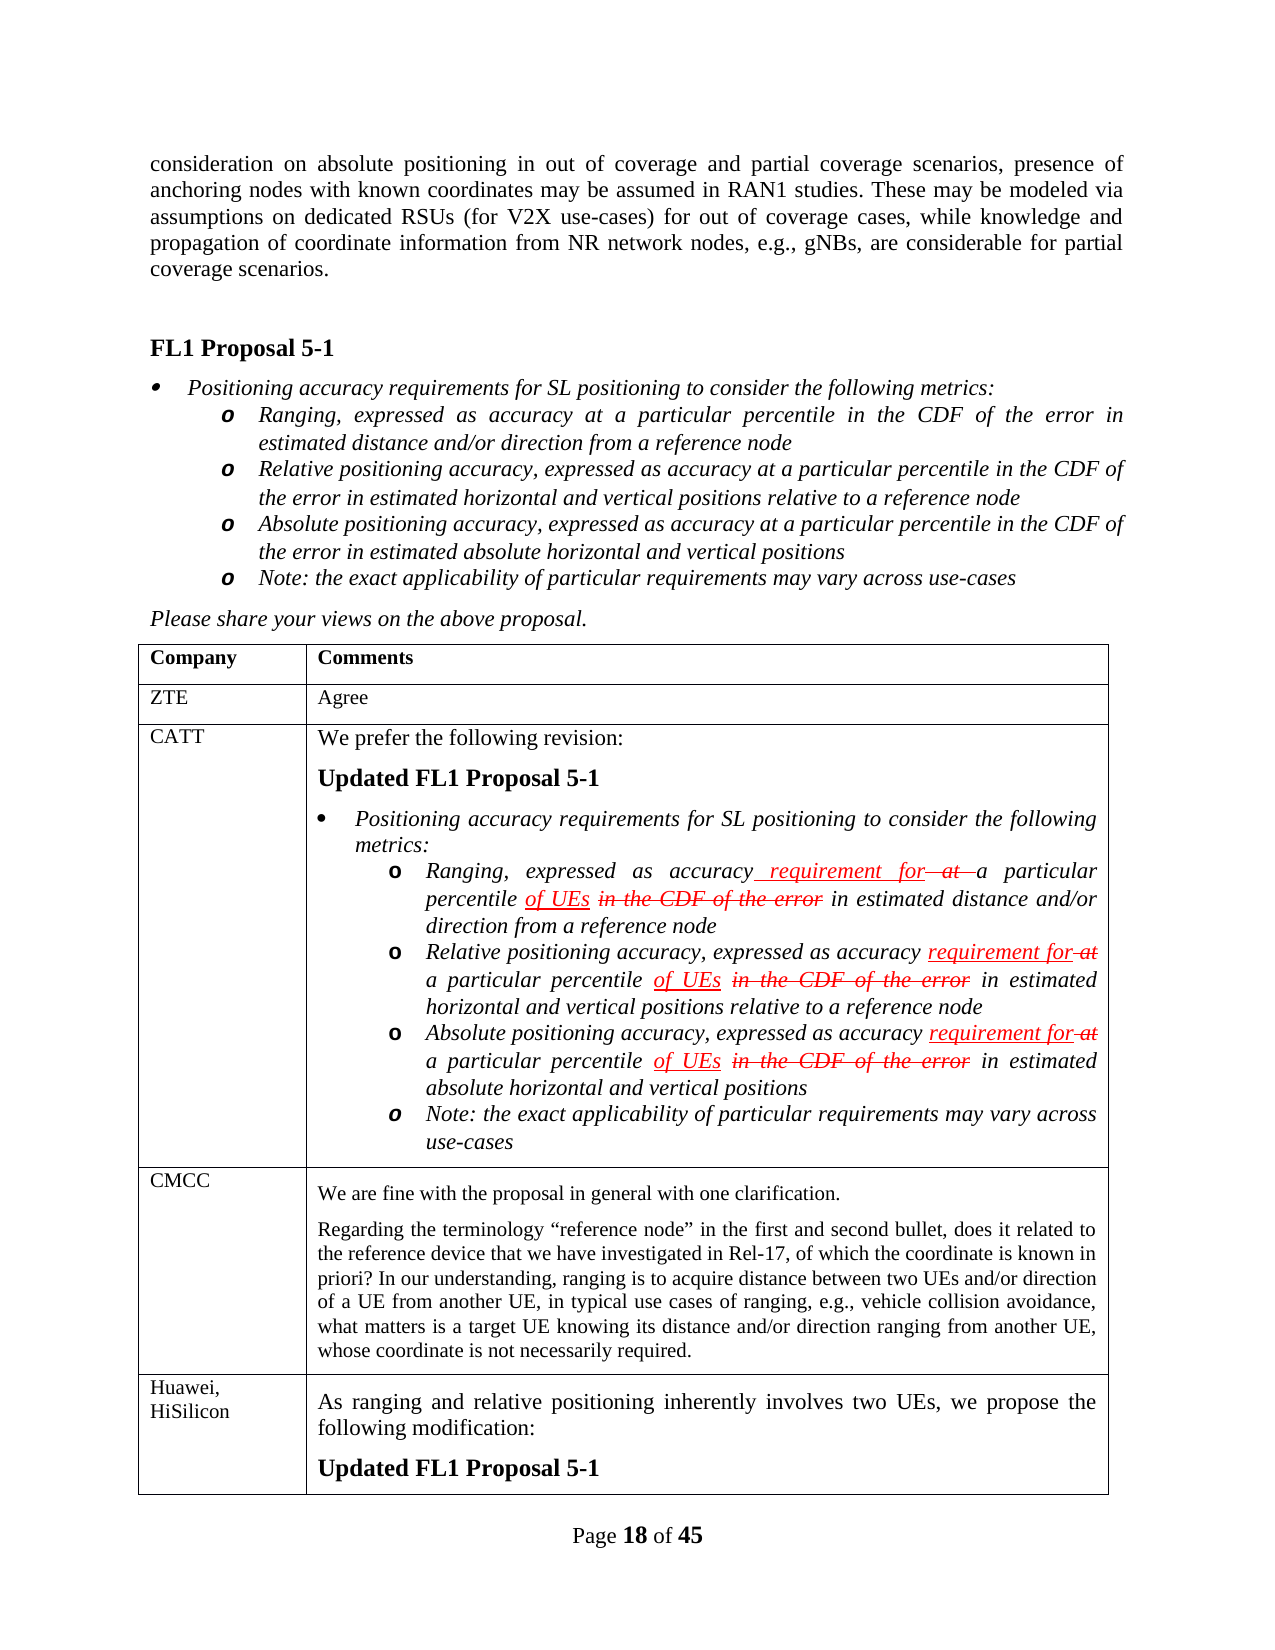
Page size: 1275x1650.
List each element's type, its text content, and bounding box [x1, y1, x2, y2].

table_cell We prefer the following revision: Updated FL1 Proposal 5-1 Positioning accuracy requirements for SL positioning to consider the following metrics: Ranging, expressed as accuracy requirement for at a particular percentile of UEs in the CDF of the error in estimated distance and/or direction from a reference node Relative positioning accuracy, expressed as accuracy requirement for at a particular percentile of UEs in the CDF of the error in estimated horizontal and vertical positions relative to a reference node Absolute positioning accuracy, expressed as accuracy requirement for at a particular percentile of UEs in the CDF of the error in estimated absolute horizontal and vertical positions Note: the exact applicability of particular requirements may vary across use-cases [307, 725, 1108, 1167]
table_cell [307, 1375, 1108, 1494]
table_cell Agree [307, 685, 1108, 723]
list Relative positioning accuracy, expressed as accuracy at a particular percentile in the CDF of the error in estimated horizontal and vertical positions relative to a reference node [221, 455, 1125, 510]
list Note: the exact applicability of particular requirements may vary across use-cases [221, 564, 1125, 593]
list Absolute positioning accuracy, expressed as accuracy at a particular percentile in the CDF of the error in estimated absolute horizontal and vertical positions [221, 510, 1125, 564]
table_cell ZTE [139, 685, 306, 723]
table_cell Huawei, HiSilicon [139, 1375, 306, 1494]
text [150, 150, 1125, 282]
text Please share your views on the above proposal. [150, 605, 1125, 632]
subtitle FL1 Proposal 5-1 [150, 333, 1125, 362]
list Positioning accuracy requirements for SL positioning to consider the following metrics: [150, 374, 1125, 401]
table_header Company [139, 645, 306, 684]
list Ranging, expressed as accuracy at a particular percentile in the CDF of the error in estimated distance and/or direction from a reference node [221, 401, 1125, 455]
table_header Comments [307, 645, 1108, 684]
table_cell CATT [139, 725, 306, 1167]
table_cell CMCC [139, 1168, 306, 1374]
table_cell We are fine with the proposal in general with one clarification. Regarding the terminology “reference node” in the first and second bullet, does it related to the reference device that we have investigated in Rel-17, of which the coordinate is known in priori? In our understanding, ranging is to acquire distance between two UEs and/or direction of a UE from another UE, in typical use cases of ranging, e.g., vehicle collision avoidance, what matters is a target UE knowing its distance and/or direction ranging from another UE, whose coordinate is not necessarily required. [307, 1168, 1108, 1374]
